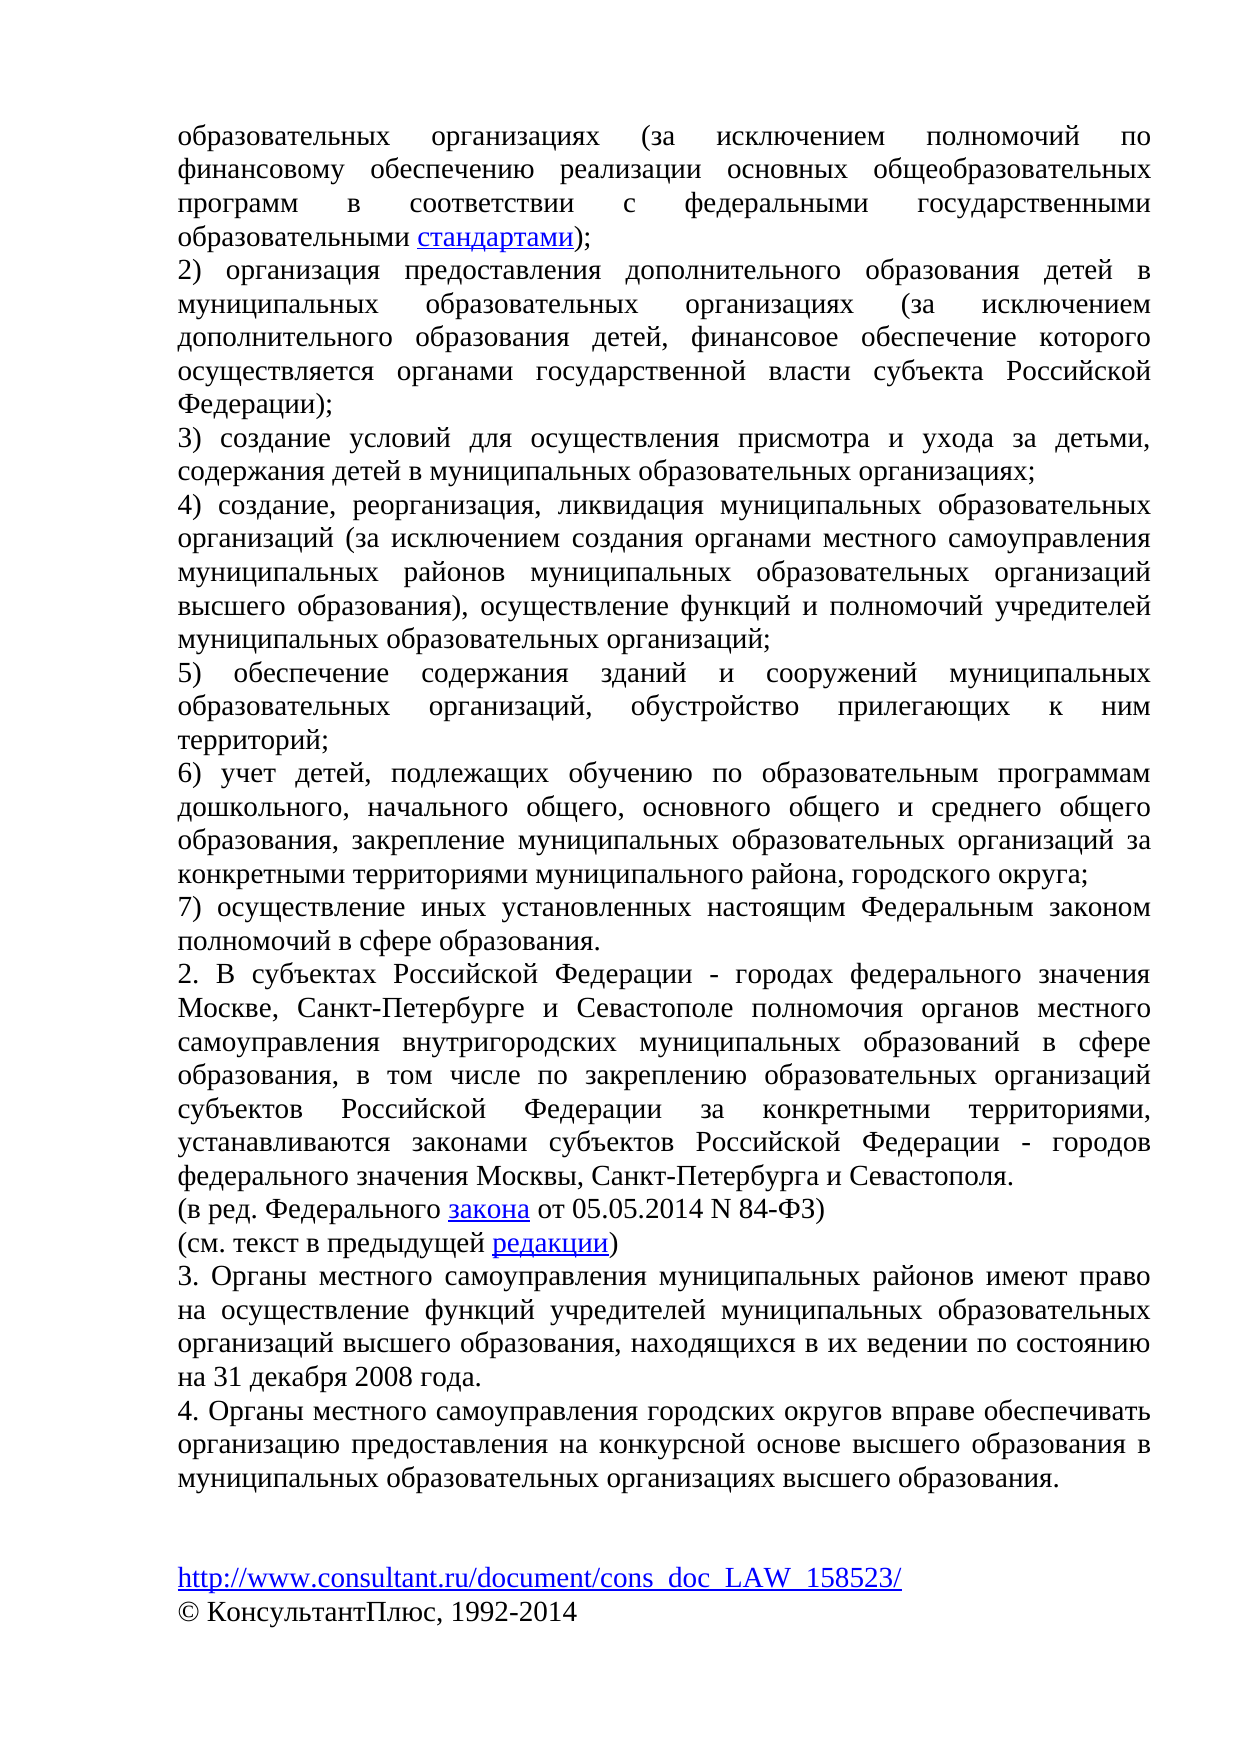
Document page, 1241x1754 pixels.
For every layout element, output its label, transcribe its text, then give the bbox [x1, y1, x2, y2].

text 7) осуществление иных установленных настоящим Федеральным законом полномочий в сфере образования. [177, 889, 1152, 957]
text (см. текст в предыдущей редакции) [177, 1225, 1152, 1258]
text 2. В субъектах Российской Федерации - городах федерального значения Москве, Санкт-Петербурге и Севастополе полномочия органов местного самоуправления внутригородских муниципальных образований в сфере образования, в том числе по закреплению образовательных организаций субъектов Российской Федерации за конкретными территориями, устанавливаются законами субъектов Российской Федерации - городов федерального значения Москвы, Санкт-Петербурга и Севастополя. [177, 957, 1152, 1191]
text 4. Органы местного самоуправления городских округов вправе обеспечивать организацию предоставления на конкурсной основе высшего образования в муниципальных образовательных организациях высшего образования. [177, 1393, 1152, 1493]
text 5) обеспечение содержания зданий и сооружений муниципальных образовательных организаций, обустройство прилегающих к ним территорий; [177, 655, 1152, 755]
text 3) создание условий для осуществления присмотра и ухода за детьми, содержания детей в муниципальных образовательных организациях; [177, 420, 1152, 487]
text (в ред. Федерального закона от 05.05.2014 N 84-ФЗ) [177, 1191, 1152, 1225]
text 3. Органы местного самоуправления муниципальных районов имеют право на осуществление функций учредителей муниципальных образовательных организаций высшего образования, находящихся в их ведении по состоянию на 31 декабря 2008 года. [177, 1258, 1152, 1393]
text 6) учет детей, подлежащих обучению по образовательным программам дошкольного, начального общего, основного общего и среднего общего образования, закрепление муниципальных образовательных организаций за конкретными территориями муниципального района, городского округа; [177, 755, 1152, 889]
text 4) создание, реорганизация, ликвидация муниципальных образовательных организаций (за исключением создания органами местного самоуправления муниципальных районов муниципальных образовательных организаций высшего образования), осуществление функций и полномочий учредителей муниципальных образовательных организаций; [177, 487, 1152, 655]
text http://www.consultant.ru/document/cons_doc_LAW_158523/ © КонсультантПлюс, 1992-2014 [177, 1493, 1152, 1627]
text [177, 118, 1152, 252]
text 2) организация предоставления дополнительного образования детей в муниципальных образовательных организациях (за исключением дополнительного образования детей, финансовое обеспечение которого осуществляется органами государственной власти субъекта Российской Федерации); [177, 252, 1152, 420]
